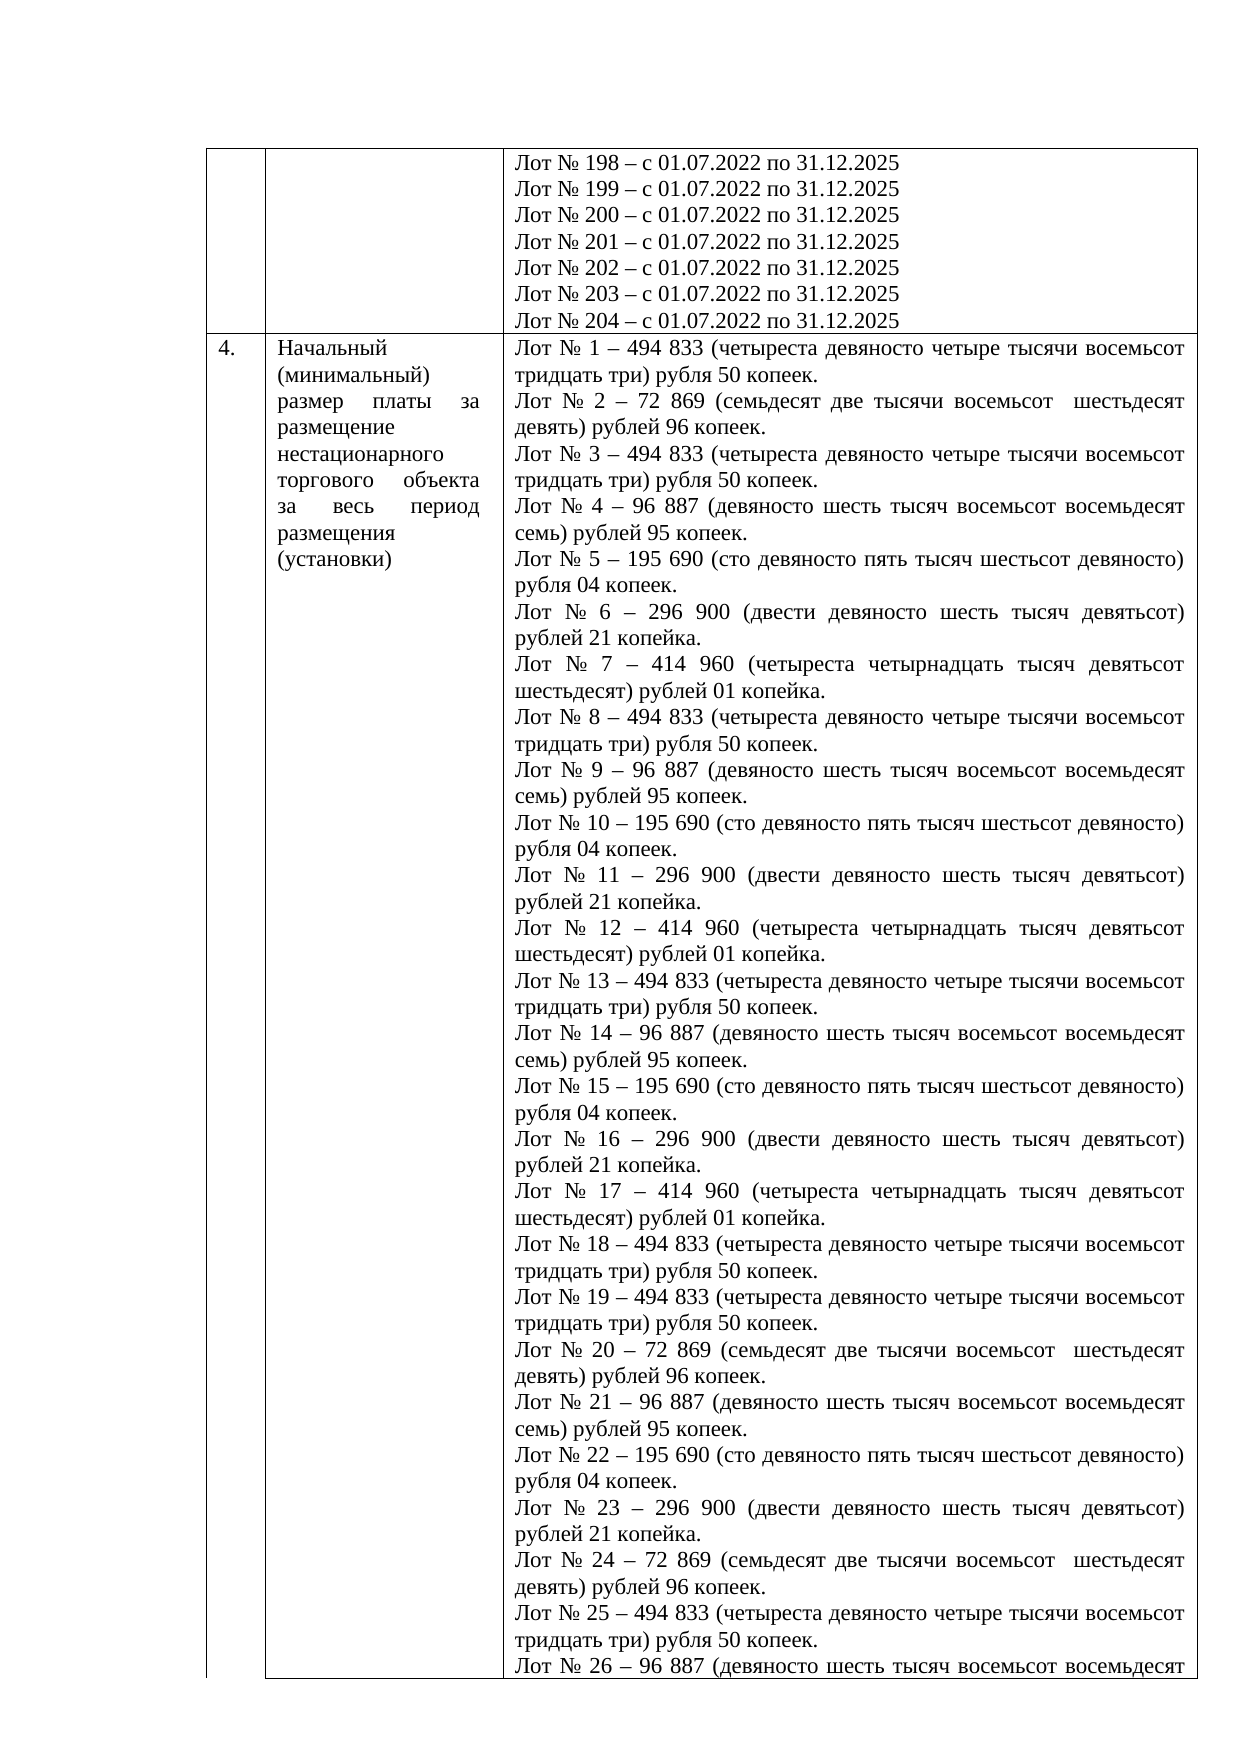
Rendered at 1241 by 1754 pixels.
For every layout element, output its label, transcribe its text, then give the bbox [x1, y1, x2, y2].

table_cell 4. [207, 334, 265, 1678]
table_cell 3. [207, 149, 265, 333]
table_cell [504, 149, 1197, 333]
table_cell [504, 334, 1197, 1678]
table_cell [266, 149, 503, 333]
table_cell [266, 334, 503, 1678]
